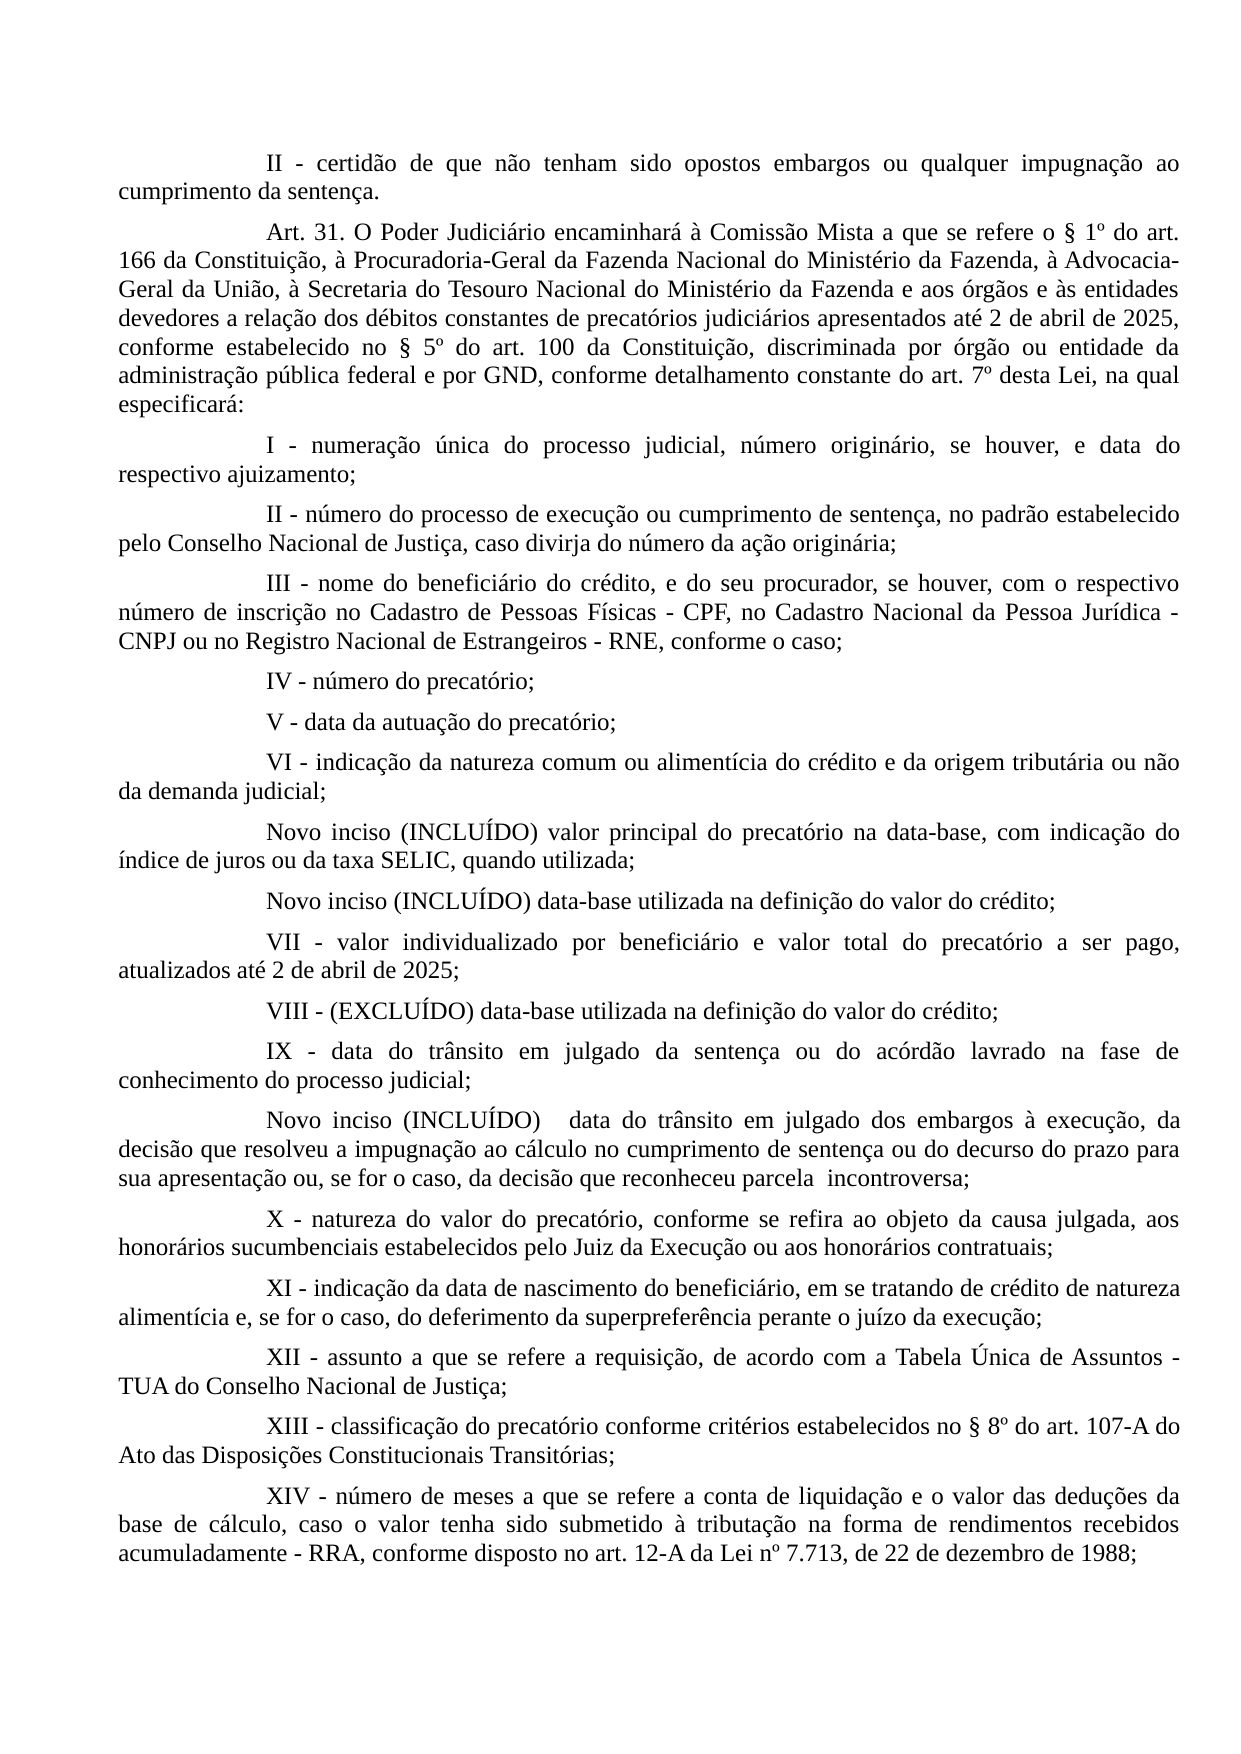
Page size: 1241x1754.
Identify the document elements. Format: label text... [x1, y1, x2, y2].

text II - certidão de que não tenham sido opostos embargos ou qualquer impugnação ao cumprimento da sentença. [118, 148, 1181, 205]
text VI - indicação da natureza comum ou alimentícia do crédito e da origem tributária ou não da demanda judicial; [118, 747, 1181, 805]
text II - número do processo de execução ou cumprimento de sentença, no padrão estabelecido pelo Conselho Nacional de Justiça, caso divirja do número da ação originária; [118, 499, 1181, 557]
text Art. 31. O Poder Judiciário encaminhará à Comissão Mista a que se refere o § 1º do art. 166 da Constituição, à Procuradoria-Geral da Fazenda Nacional do Ministério da Fazenda, à Advocacia-Geral da União, à Secretaria do Tesouro Nacional do Ministério da Fazenda e aos órgãos e às entidades devedores a relação dos débitos constantes de precatórios judiciários apresentados até 2 de abril de 2025, conforme estabelecido no § 5º do art. 100 da Constituição, discriminada por órgão ou entidade da administração pública federal e por GND, conforme detalhamento constante do art. 7º desta Lei, na qual especificará: [118, 217, 1181, 418]
text III - nome do beneficiário do crédito, e do seu procurador, se houver, com o respectivo número de inscrição no Cadastro de Pessoas Físicas - CPF, no Cadastro Nacional da Pessoa Jurídica - CNPJ ou no Registro Nacional de Estrangeiros - RNE, conforme o caso; [118, 568, 1181, 655]
text XIV - número de meses a que se refere a conta de liquidação e o valor das deduções da base de cálculo, caso o valor tenha sido submetido à tributação na forma de rendimentos recebidos acumuladamente - RRA, conforme disposto no art. 12-A da Lei nº 7.713, de 22 de dezembro de 1988; [118, 1481, 1181, 1567]
text Novo inciso (INCLUÍDO) data-base utilizada na definição do valor do crédito; [118, 886, 1181, 915]
text X - natureza do valor do precatório, conforme se refira ao objeto da causa julgada, aos honorários sucumbenciais estabelecidos pelo Juiz da Execução ou aos honorários contratuais; [118, 1204, 1181, 1261]
text IX - data do trânsito em julgado da sentença ou do acórdão lavrado na fase de conhecimento do processo judicial; [118, 1036, 1181, 1094]
text VII - valor individualizado por beneficiário e valor total do precatório a ser pago, atualizados até 2 de abril de 2025; [118, 927, 1181, 984]
text V - data da autuação do precatório; [118, 707, 1181, 736]
text Novo inciso (INCLUÍDO) valor principal do precatório na data-base, com indicação do índice de juros ou da taxa SELIC, quando utilizada; [118, 817, 1181, 874]
text XII - assunto a que se refere a requisição, de acordo com a Tabela Única de Assuntos - TUA do Conselho Nacional de Justiça; [118, 1342, 1181, 1400]
text VIII - (EXCLUÍDO) data-base utilizada na definição do valor do crédito; [118, 996, 1181, 1024]
text XIII - classificação do precatório conforme critérios estabelecidos no § 8º do art. 107-A do Ato das Disposições Constitucionais Transitórias; [118, 1411, 1181, 1469]
text Novo inciso (INCLUÍDO) ​data do trânsito em julgado dos embargos à execução, da decisão que resolveu a impugnação ao cálculo no cumprimento de sentença ou do decurso do prazo para sua apresentação ou, se for o caso, da decisão que reconheceu parcela incontroversa; [118, 1106, 1181, 1192]
text IV - número do precatório; [118, 666, 1181, 695]
text I - numeração única do processo judicial, número originário, se houver, e data do respectivo ajuizamento; [118, 430, 1181, 487]
text XI - indicação da data de nascimento do beneficiário, em se tratando de crédito de natureza alimentícia e, se for o caso, do deferimento da superpreferência perante o juízo da execução; [118, 1273, 1181, 1330]
